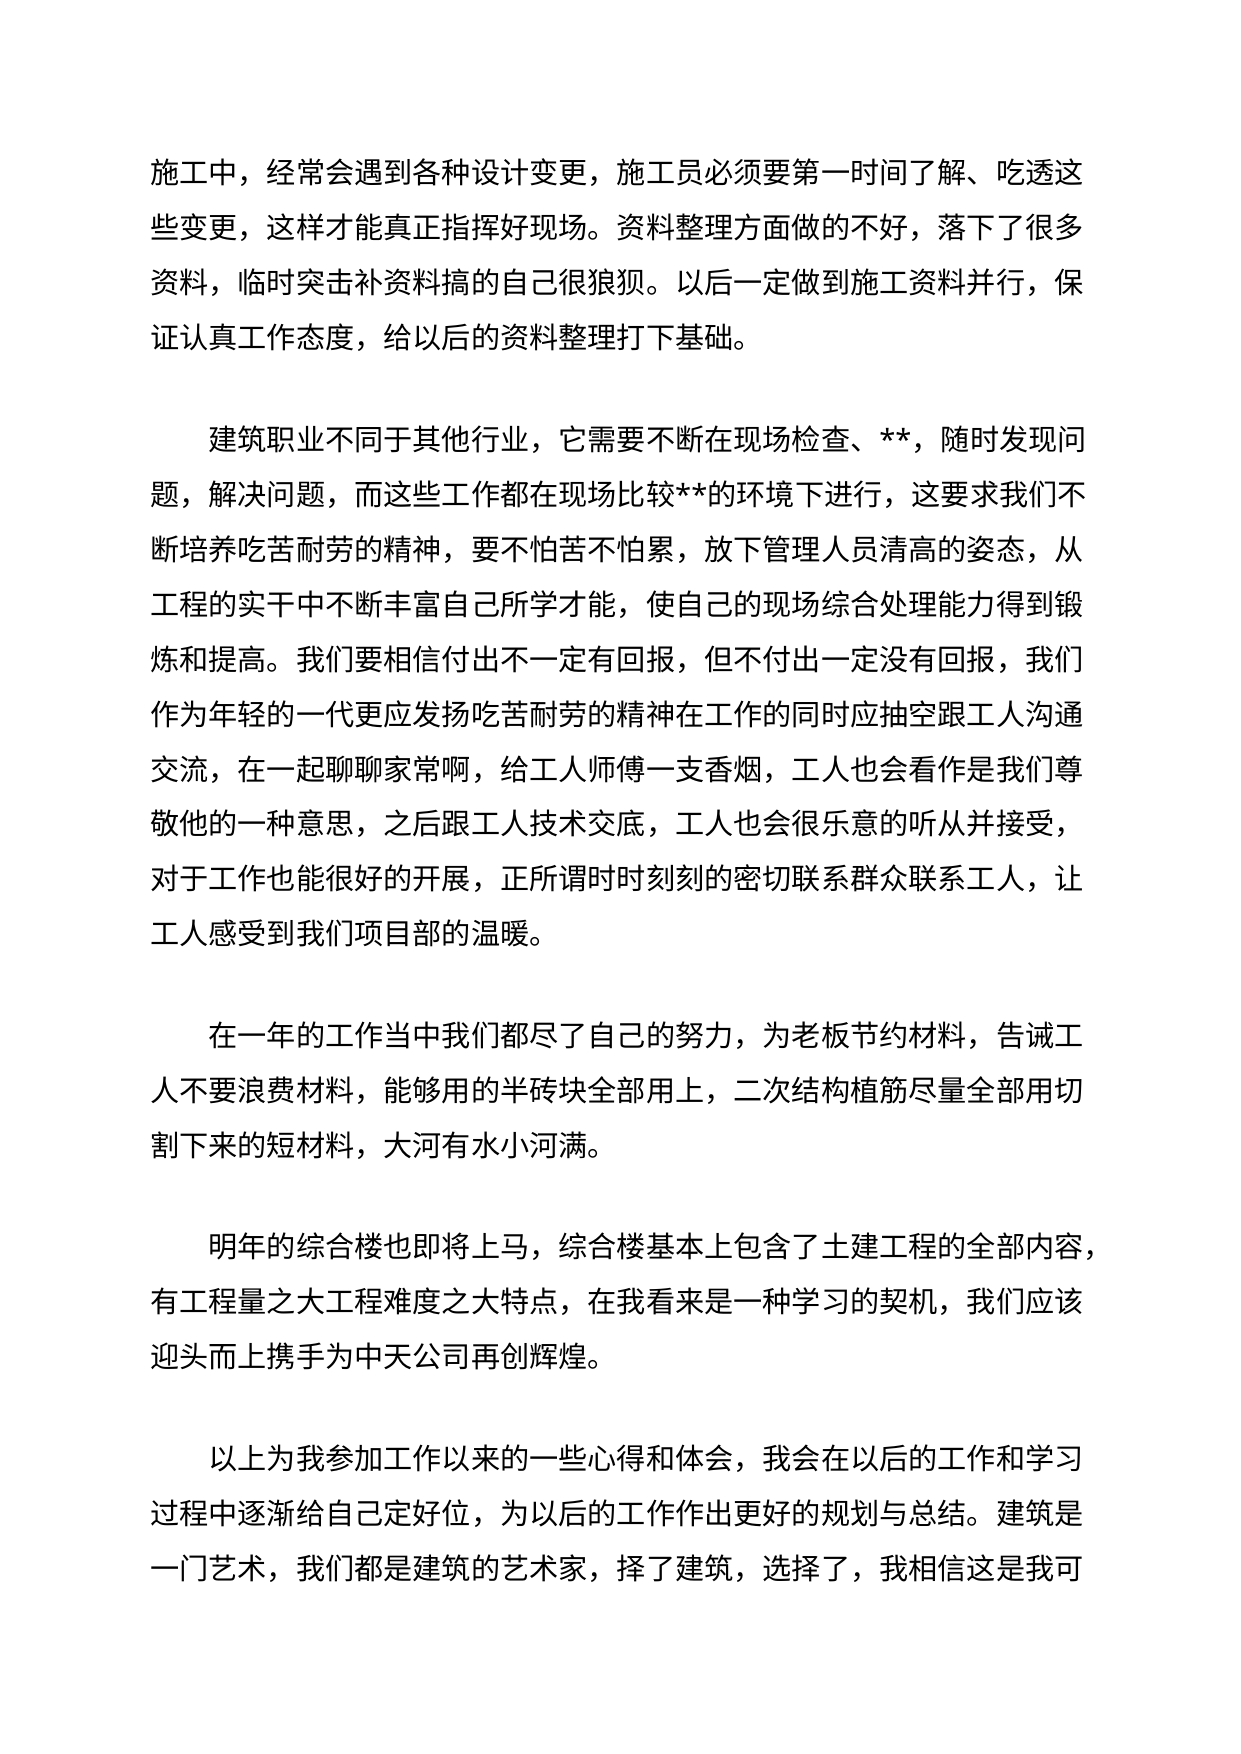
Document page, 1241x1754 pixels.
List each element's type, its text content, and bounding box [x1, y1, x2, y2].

text 在一年的工作当中我们都尽了自己的努力，为老板节约材料，告诫工人不要浪费材料，能够用的半砖块全部用上，二次结构植筋尽量全部用切割下来的短材料，大河有水小河满。 [150, 1012, 1090, 1164]
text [150, 1436, 1090, 1588]
text 明年的综合楼也即将上马，综合楼基本上包含了土建工程的全部内容，有工程量之大工程难度之大特点，在我看来是一种学习的契机，我们应该迎头而上携手为中天公司再创辉煌。 [150, 1224, 1090, 1376]
text 建筑职业不同于其他行业，它需要不断在现场检查、**，随时发现问题，解决问题，而这些工作都在现场比较**的环境下进行，这要求我们不断培养吃苦耐劳的精神，要不怕苦不怕累，放下管理人员清高的姿态，从工程的实干中不断丰富自己所学才能，使自己的现场综合处理能力得到锻炼和提高。我们要相信付出不一定有回报，但不付出一定没有回报，我们作为年轻的一代更应发扬吃苦耐劳的精神在工作的同时应抽空跟工人沟通交流，在一起聊聊家常啊，给工人师傅一支香烟，工人也会看作是我们尊敬他的一种意思，之后跟工人技术交底，工人也会很乐意的听从并接受，对于工作也能很好的开展，正所谓时时刻刻的密切联系群众联系工人，让工人感受到我们项目部的温暖。 [150, 416, 1090, 953]
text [150, 150, 1090, 357]
